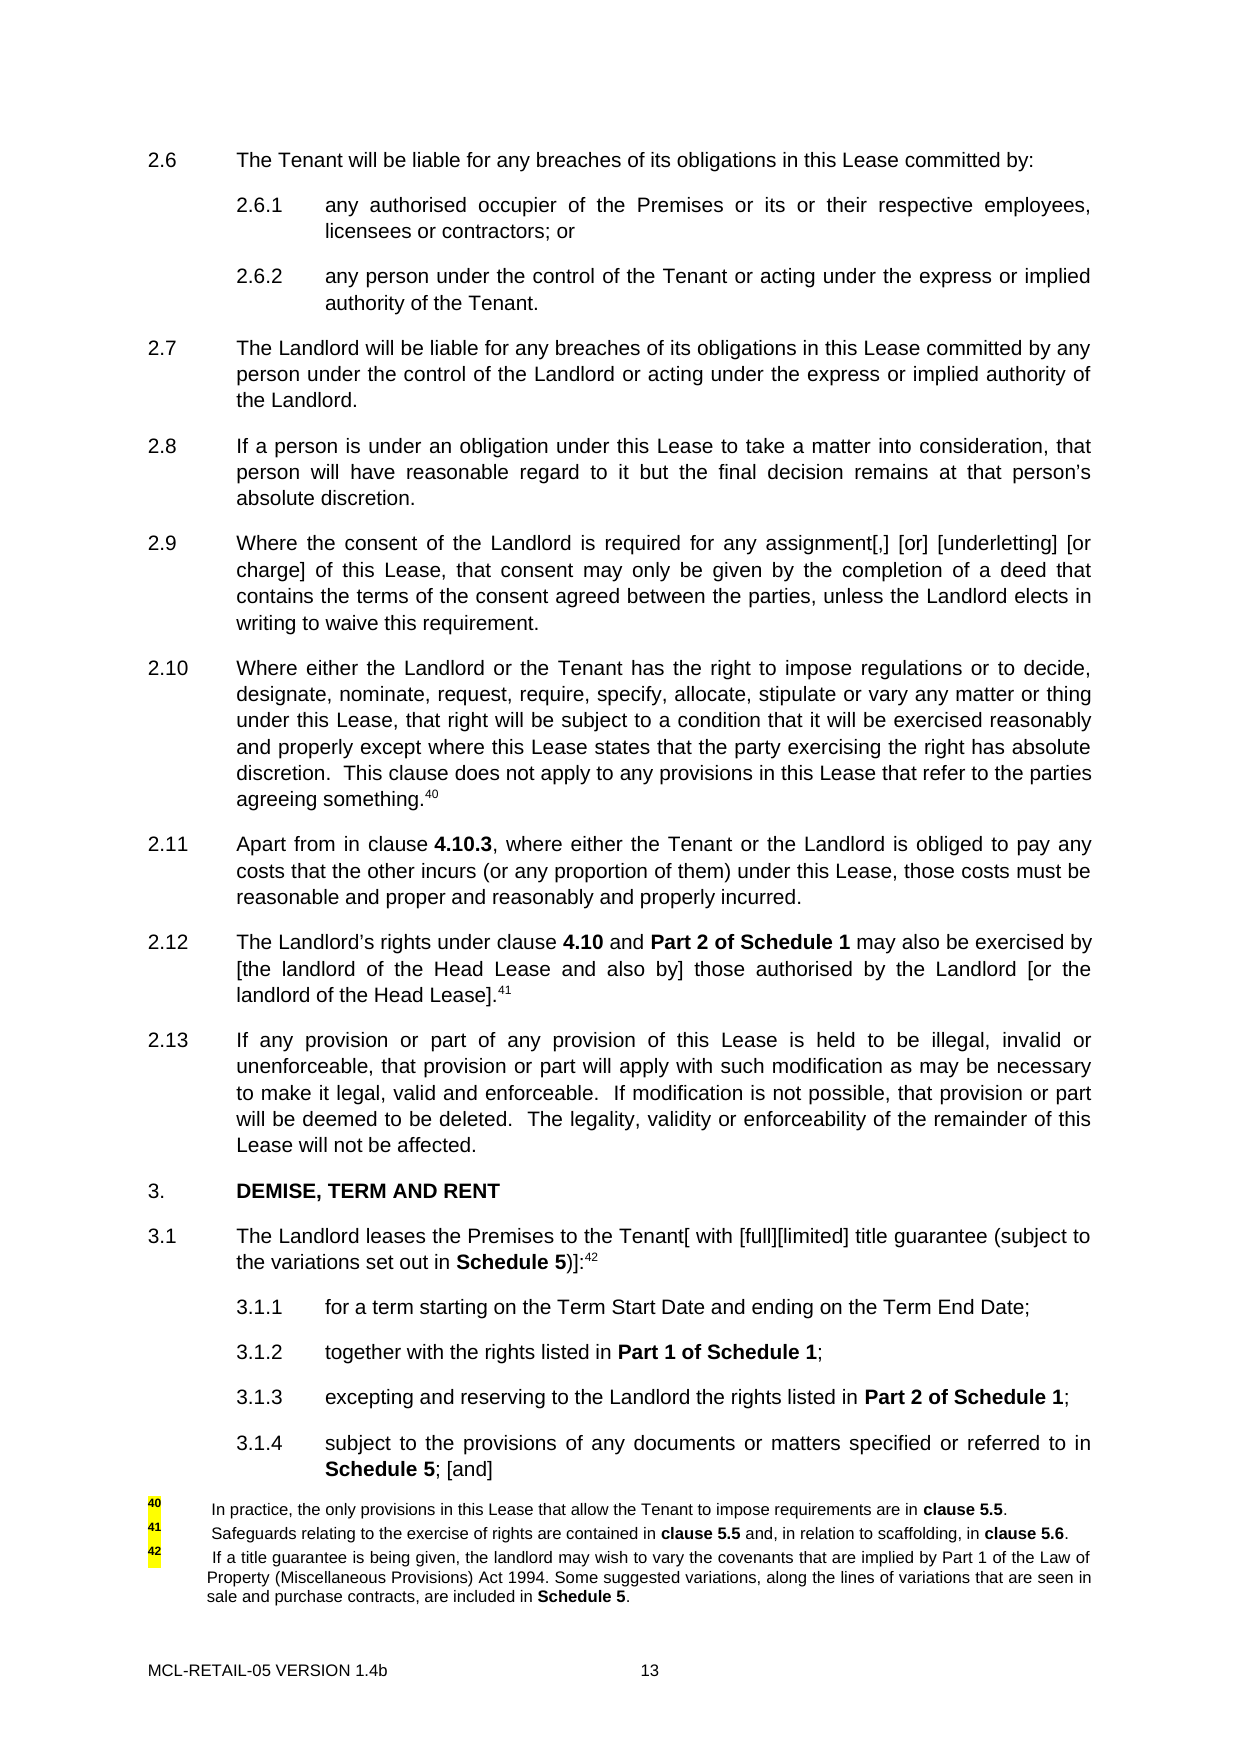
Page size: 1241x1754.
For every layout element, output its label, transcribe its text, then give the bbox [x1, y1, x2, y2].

subtitle DEMISE, TERM AND RENT [148, 1178, 1093, 1202]
subtitle for a term starting on the Term Start Date and ending on the Term End Date; [236, 1295, 1093, 1319]
subtitle The Tenant will be liable for any breaches of its obligations in this Lease committed by: [148, 148, 1093, 172]
subtitle If any provision or part of any provision of this Lease is held to be illegal, invalid or unenforceable, that provision or part will apply with such modification as may be necessary to make it legal, valid and enforceable. If modification is not possible, that provision or part will be deemed to be deleted. The legality, validity or enforceability of the remainder of this Lease will not be affected. [148, 1028, 1093, 1157]
subtitle The Landlord will be liable for any breaches of its obligations in this Lease committed by any person under the control of the Landlord or acting under the express or implied authority of the Landlord. [148, 336, 1093, 412]
subtitle The Landlord’s rights under clause 4.10 and Part 2 of Schedule 1 may also be exercised by [the landlord of the Head Lease and also by] those authorised by the Landlord [or the landlord of the Head Lease]. [148, 930, 1093, 1007]
subtitle together with the rights listed in Part 1 of Schedule 1; [236, 1340, 1093, 1364]
subtitle Apart from in clause 4.10.3, where either the Tenant or the Landlord is obliged to pay any costs that the other incurs (or any proportion of them) under this Lease, those costs must be reasonable and proper and reasonably and properly incurred. [148, 832, 1093, 909]
subtitle any authorised occupier of the Premises or its or their respective employees, licensees or contractors; or [236, 193, 1093, 243]
subtitle subject to the provisions of any documents or matters specified or referred to in Schedule 5; [and] [236, 1430, 1093, 1481]
subtitle Where the consent of the Landlord is required for any assignment[,] [or] [underletting] [or charge] of this Lease, that consent may only be given by the completion of a deed that contains the terms of the consent agreed between the parties, unless the Landlord elects in writing to waive this requirement. [148, 531, 1093, 634]
subtitle excepting and reserving to the Landlord the rights listed in Part 2 of Schedule 1; [236, 1385, 1093, 1409]
subtitle any person under the control of the Tenant or acting under the express or implied authority of the Tenant. [236, 264, 1093, 314]
subtitle If a person is under an obligation under this Lease to take a matter into consideration, that person will have reasonable regard to it but the final decision remains at that person’s absolute discretion. [148, 433, 1093, 510]
subtitle The Landlord leases the Premises to the Tenant[ with [full][limited] title guarantee (subject to the variations set out in Schedule 5)]: [148, 1223, 1093, 1274]
subtitle Where either the Landlord or the Tenant has the right to impose regulations or to decide, designate, nominate, request, require, specify, allocate, stipulate or vary any matter or thing under this Lease, that right will be subject to a condition that it will be exercised reasonably and properly except where this Lease states that the party exercising the right has absolute discretion. This clause does not apply to any provisions in this Lease that refer to the parties agreeing something. [148, 655, 1093, 811]
